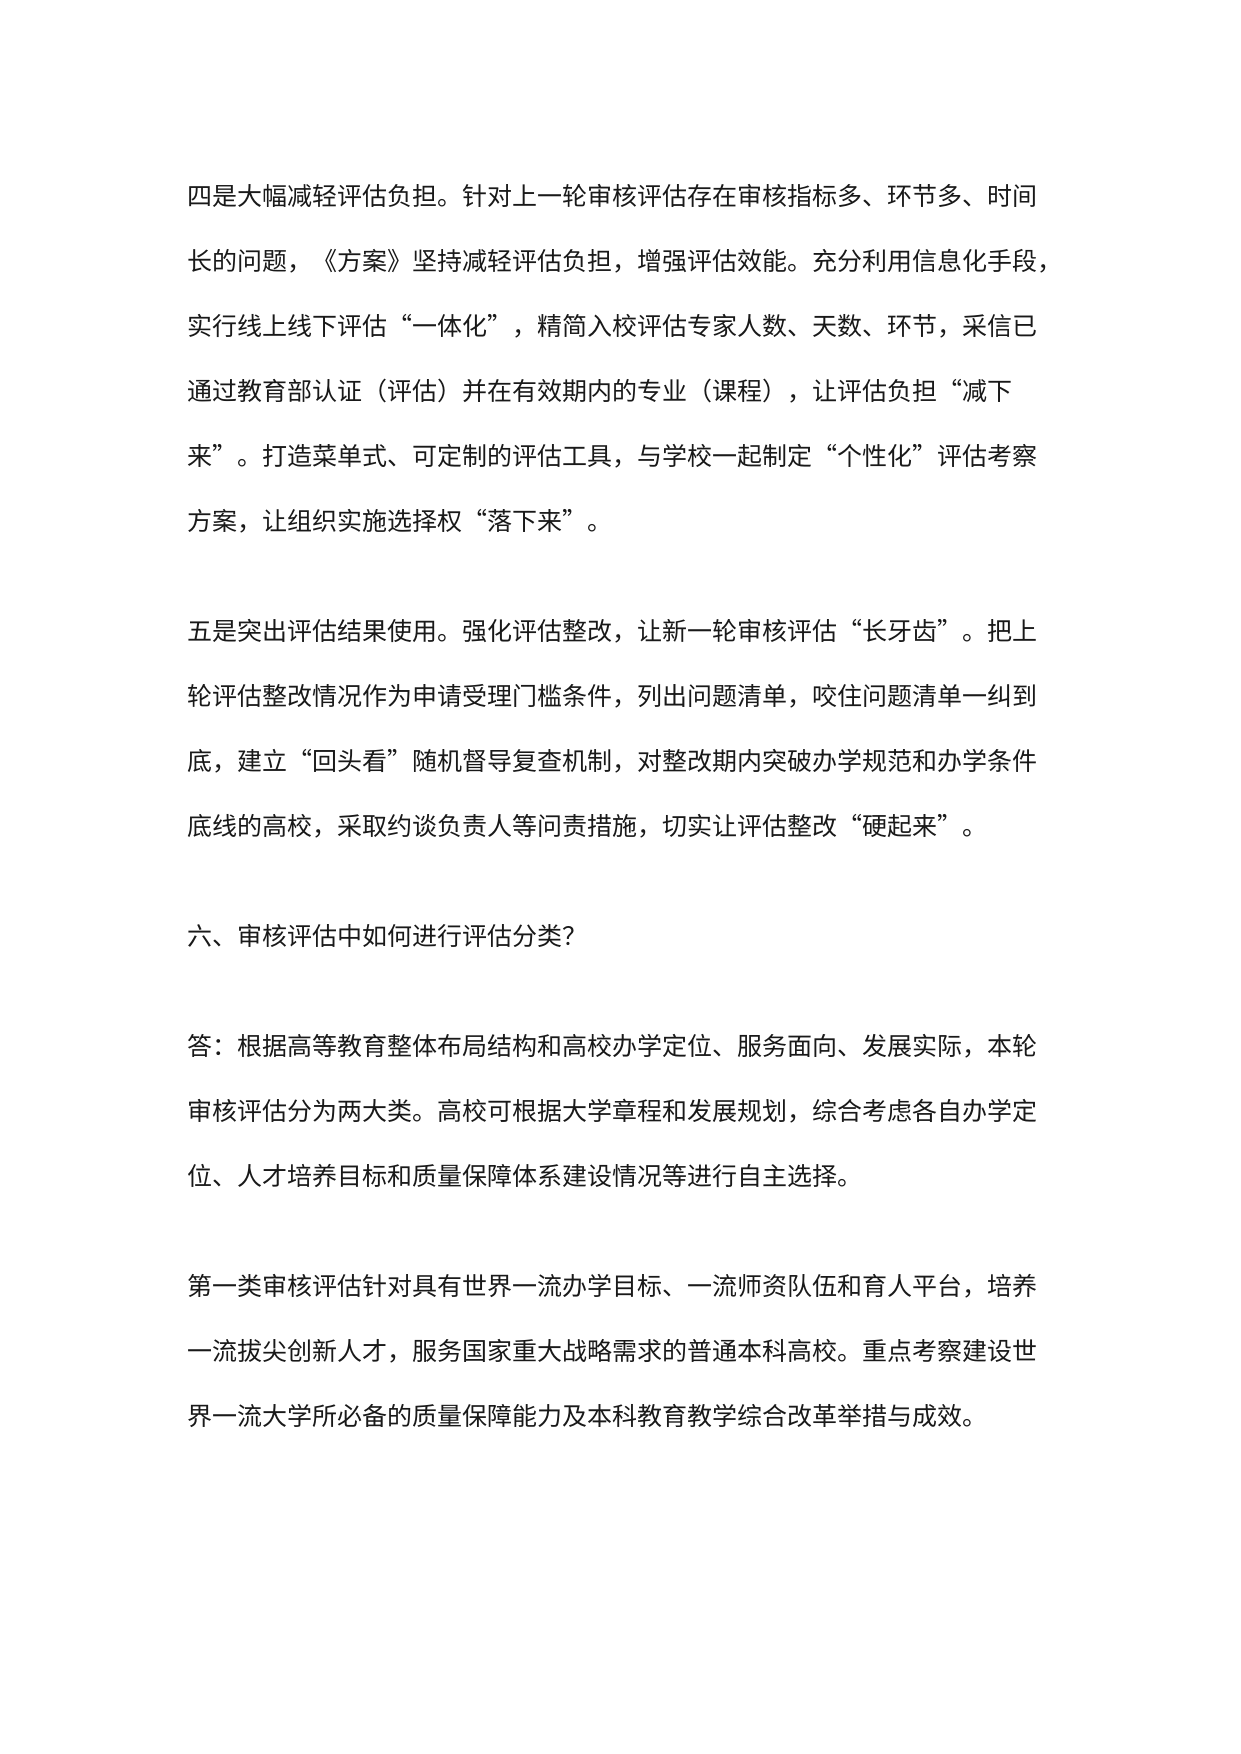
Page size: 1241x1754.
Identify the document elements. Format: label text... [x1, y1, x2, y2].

text 答：根据高等教育整体布局结构和高校办学定位、服务面向、发展实际，本轮审核评估分为两大类。高校可根据大学章程和发展规划，综合考虑各自办学定位、人才培养目标和质量保障体系建设情况等进行自主选择。 [187, 1012, 1053, 1207]
text 四是大幅减轻评估负担。针对上一轮审核评估存在审核指标多、环节多、时间长的问题，《方案》坚持减轻评估负担，增强评估效能。充分利用信息化手段，实行线上线下评估“一体化”，精简入校评估专家人数、天数、环节，采信已通过教育部认证（评估）并在有效期内的专业（课程），让评估负担“减下来”。打造菜单式、可定制的评估工具，与学校一起制定“个性化”评估考察方案，让组织实施选择权“落下来”。 [187, 162, 1053, 552]
text 五是突出评估结果使用。强化评估整改，让新一轮审核评估“长牙齿”。把上轮评估整改情况作为申请受理门槛条件，列出问题清单，咬住问题清单一纠到底，建立“回头看”随机督导复查机制，对整改期内突破办学规范和办学条件底线的高校，采取约谈负责人等问责措施，切实让评估整改“硬起来”。 [187, 597, 1053, 857]
text 六、审核评估中如何进行评估分类？ [187, 902, 1053, 967]
text 第一类审核评估针对具有世界一流办学目标、一流师资队伍和育人平台，培养一流拔尖创新人才，服务国家重大战略需求的普通本科高校。重点考察建设世界一流大学所必备的质量保障能力及本科教育教学综合改革举措与成效。 [187, 1252, 1053, 1447]
